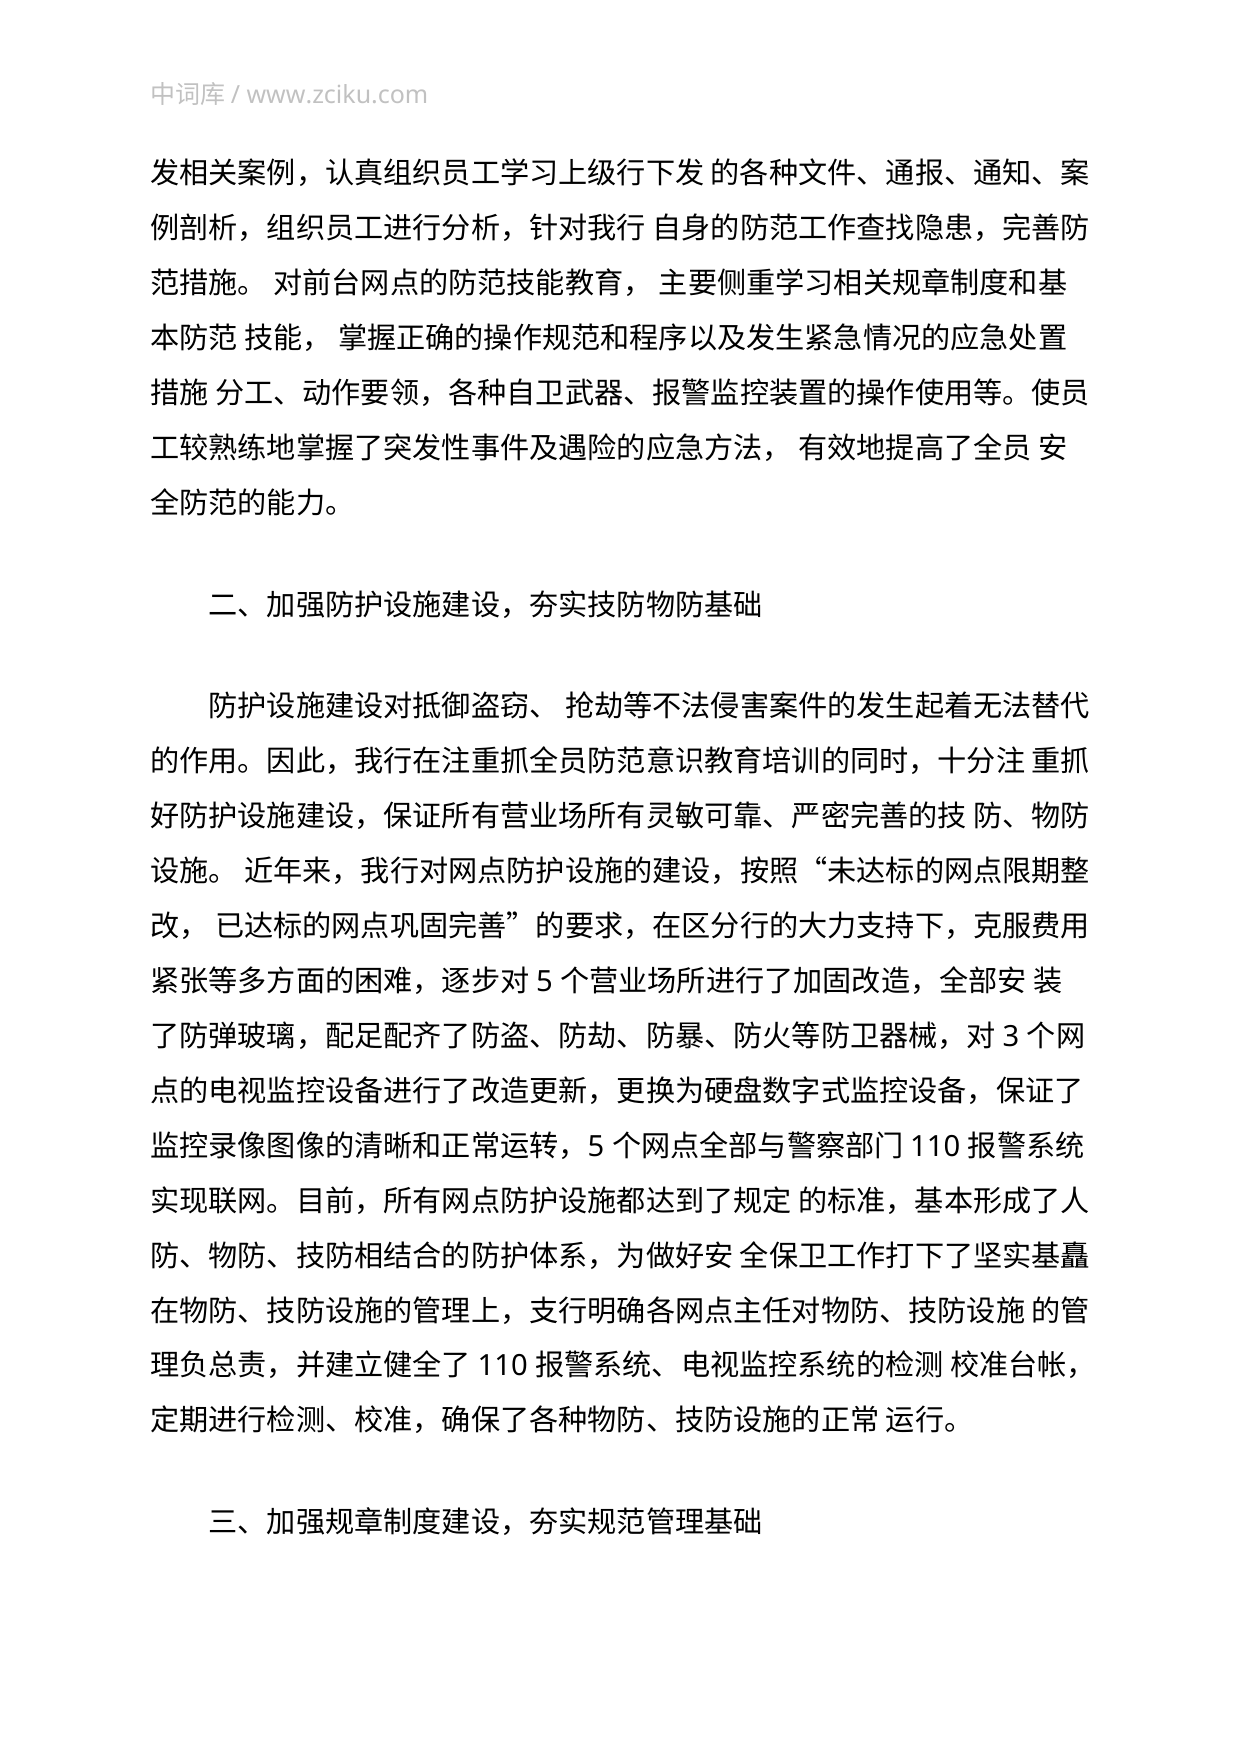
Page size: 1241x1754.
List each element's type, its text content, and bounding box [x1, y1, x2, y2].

text 二、加强防护设施建设，夯实技防物防基础 [150, 581, 1090, 623]
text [150, 150, 1090, 522]
text 防护设施建设对抵御盗窃、 抢劫等不法侵害案件的发生起着无法替代 的作用。因此，我行在注重抓全员防范意识教育培训的同时，十分注 重抓好防护设施建设，保证所有营业场所有灵敏可靠、严密完善的技 防、物防设施。 近年来，我行对网点防护设施的建设，按照“未达标的网点限期整改， 已达标的网点巩固完善”的要求，在区分行的大力支持下，克服费用 紧张等多方面的困难，逐步对 5 个营业场所进行了加固改造，全部安 装了防弹玻璃，配足配齐了防盗、防劫、防暴、防火等防卫器械，对 3 个网点的电视监控设备进行了改造更新，更换为硬盘数字式监控设备，保证了监控录像图像的清晰和正常运转，5 个网点全部与警察部门 110 报警系统实现联网。目前，所有网点防护设施都达到了规定 的标准，基本形成了人防、物防、技防相结合的防护体系，为做好安 全保卫工作打下了坚实基矗 在物防、技防设施的管理上，支行明确各网点主任对物防、技防设施 的管理负总责，并建立健全了 110 报警系统、电视监控系统的检测 校准台帐，定期进行检测、校准，确保了各种物防、技防设施的正常 运行。 [150, 683, 1090, 1439]
text 三、加强规章制度建设，夯实规范管理基础 [150, 1499, 1090, 1541]
